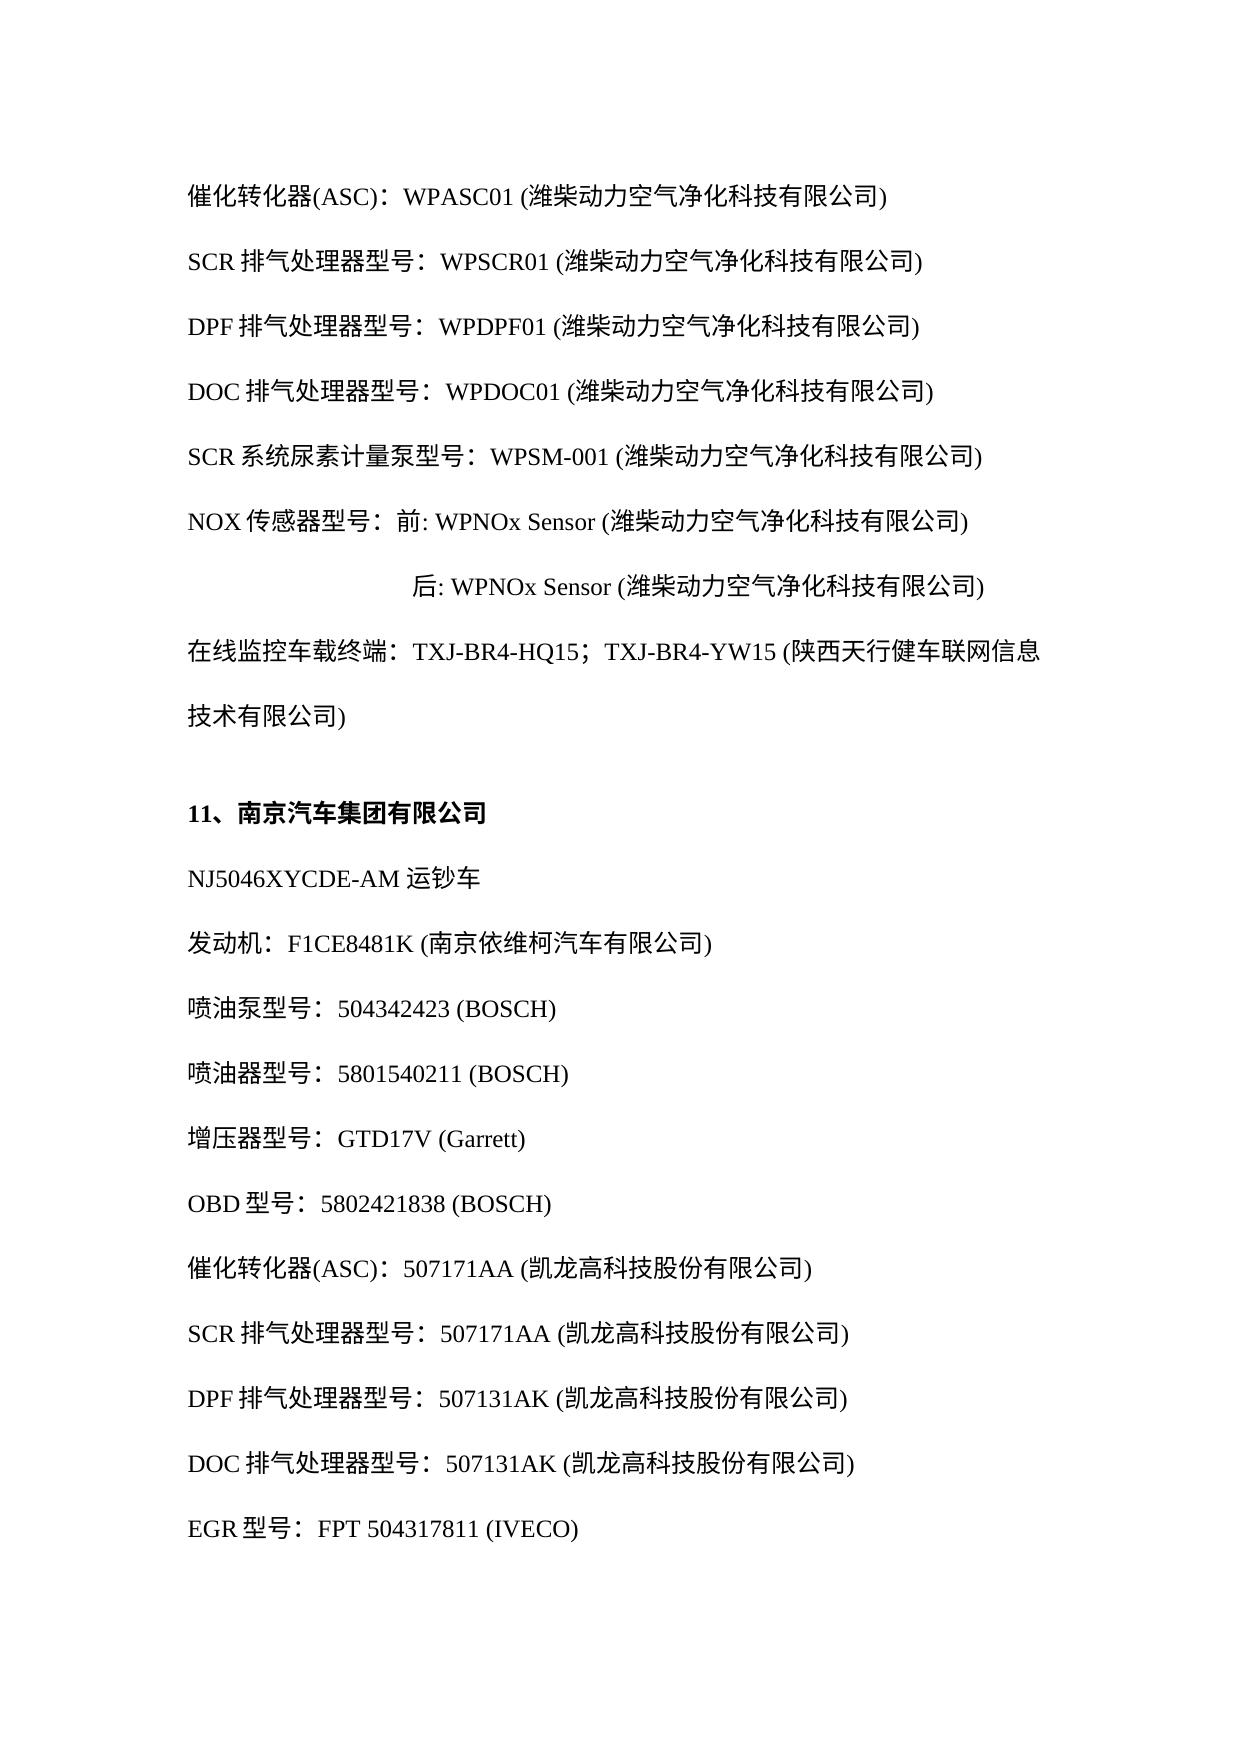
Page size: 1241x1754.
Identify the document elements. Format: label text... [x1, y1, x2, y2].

subtitle 11、南京汽车集团有限公司 [187, 779, 1053, 844]
text 催化转化器(ASC)：WPASC01 (潍柴动力空气净化科技有限公司) [187, 162, 1053, 227]
text 发动机：F1CE8481K (南京依维柯汽车有限公司) [187, 909, 1053, 974]
text 催化转化器(ASC)：507171AA (凯龙高科技股份有限公司) [187, 1234, 1053, 1299]
text DOC排气处理器型号：WPDOC01 (潍柴动力空气净化科技有限公司) [187, 357, 1053, 422]
text NJ5046XYCDE-AM 运钞车 [187, 844, 1053, 909]
text SCR系统尿素计量泵型号：WPSM-001 (潍柴动力空气净化科技有限公司) [187, 422, 1053, 487]
text EGR型号：FPT 504317811 (IVECO) [187, 1494, 1053, 1559]
text 增压器型号：GTD17V (Garrett) [187, 1104, 1053, 1169]
text 喷油器型号：5801540211 (BOSCH) [187, 1039, 1053, 1104]
text 喷油泵型号：504342423 (BOSCH) [187, 974, 1053, 1039]
text SCR排气处理器型号：WPSCR01 (潍柴动力空气净化科技有限公司) [187, 227, 1053, 292]
text OBD型号：5802421838 (BOSCH) [187, 1169, 1053, 1234]
text DPF排气处理器型号：WPDPF01 (潍柴动力空气净化科技有限公司) [187, 292, 1053, 357]
text 在线监控车载终端：TXJ-BR4-HQ15；TXJ-BR4-YW15 (陕西天行健车联网信息技术有限公司) [187, 617, 1053, 747]
text DOC排气处理器型号：507131AK (凯龙高科技股份有限公司) [187, 1429, 1053, 1494]
text 后: WPNOx Sensor (潍柴动力空气净化科技有限公司) [187, 552, 1053, 617]
text SCR排气处理器型号：507171AA (凯龙高科技股份有限公司) [187, 1299, 1053, 1364]
text DPF排气处理器型号：507131AK (凯龙高科技股份有限公司) [187, 1364, 1053, 1429]
text NOX传感器型号：前: WPNOx Sensor (潍柴动力空气净化科技有限公司) [187, 487, 1053, 552]
